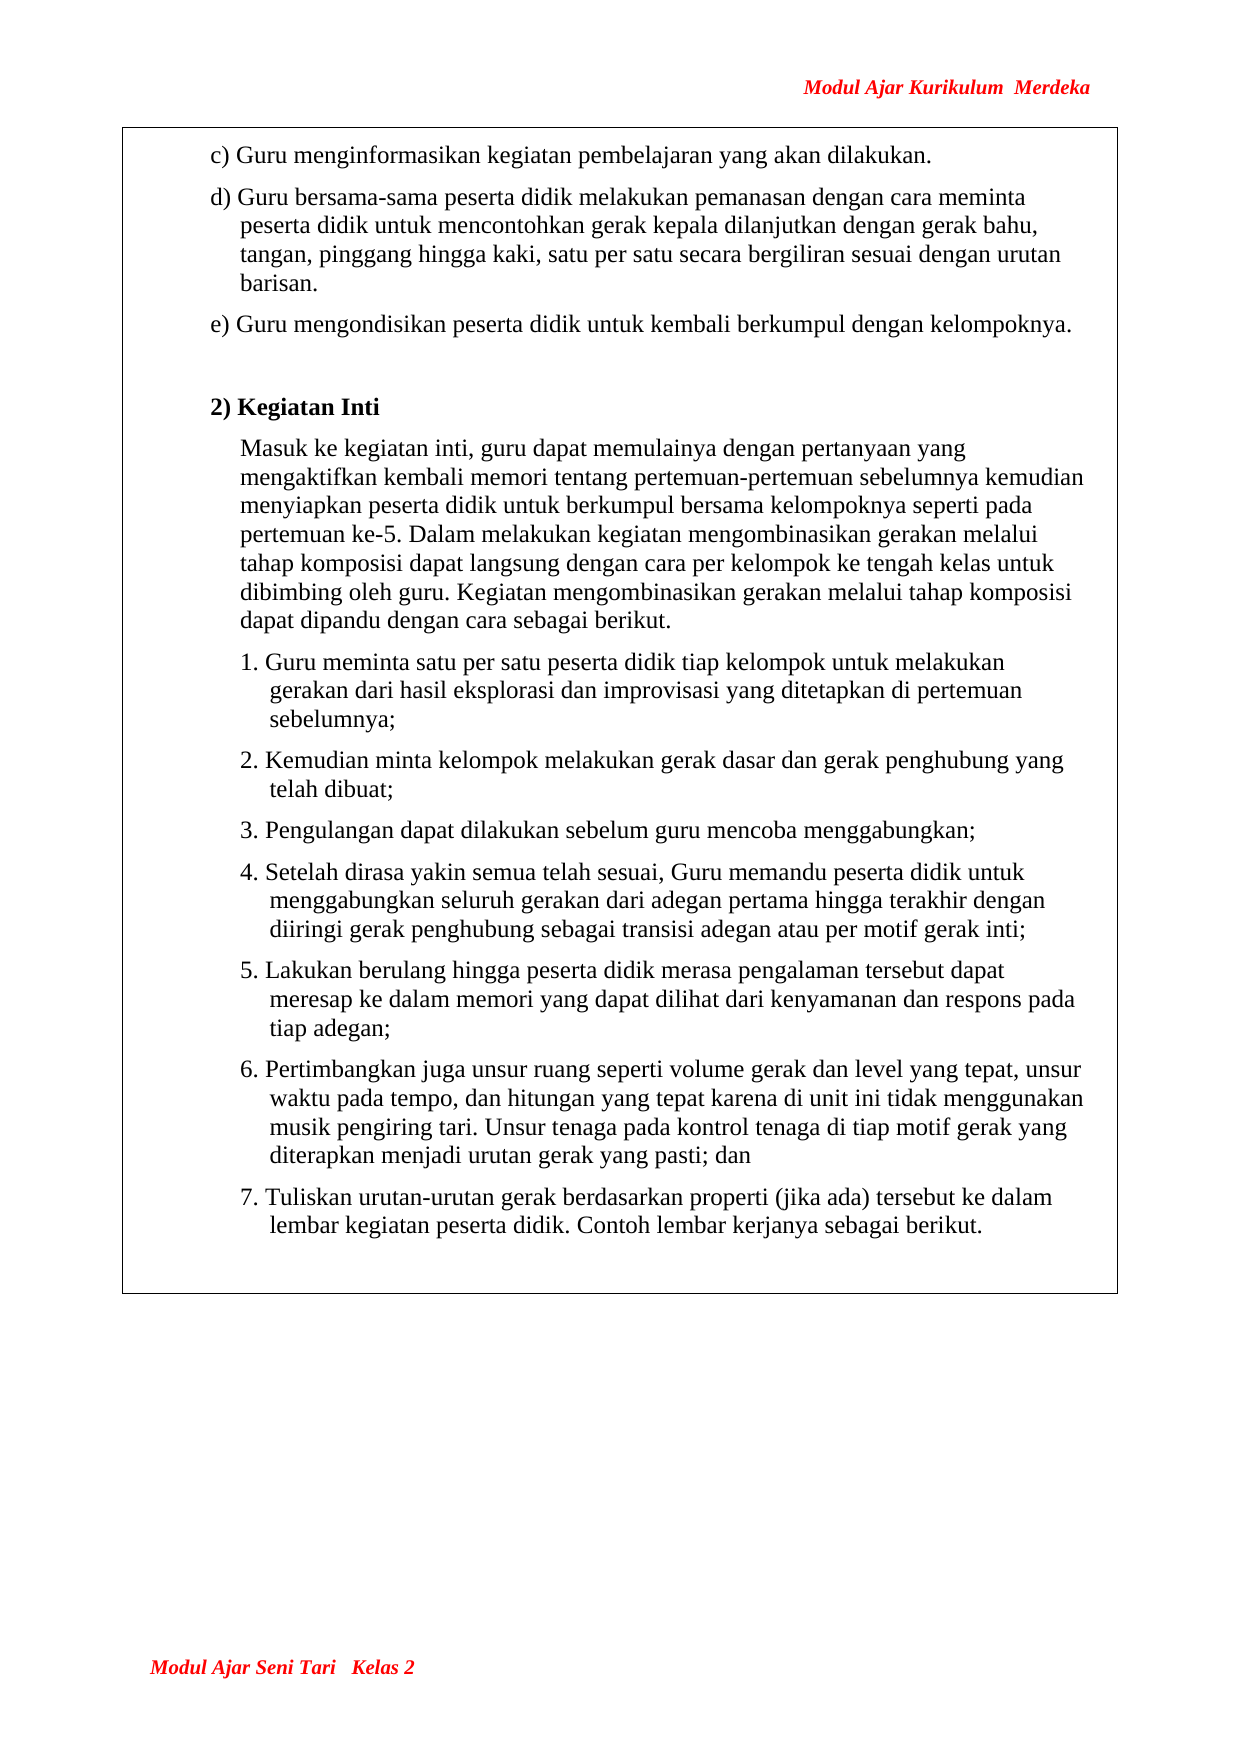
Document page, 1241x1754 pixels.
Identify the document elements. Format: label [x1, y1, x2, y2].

table_cell [123, 128, 1117, 1293]
